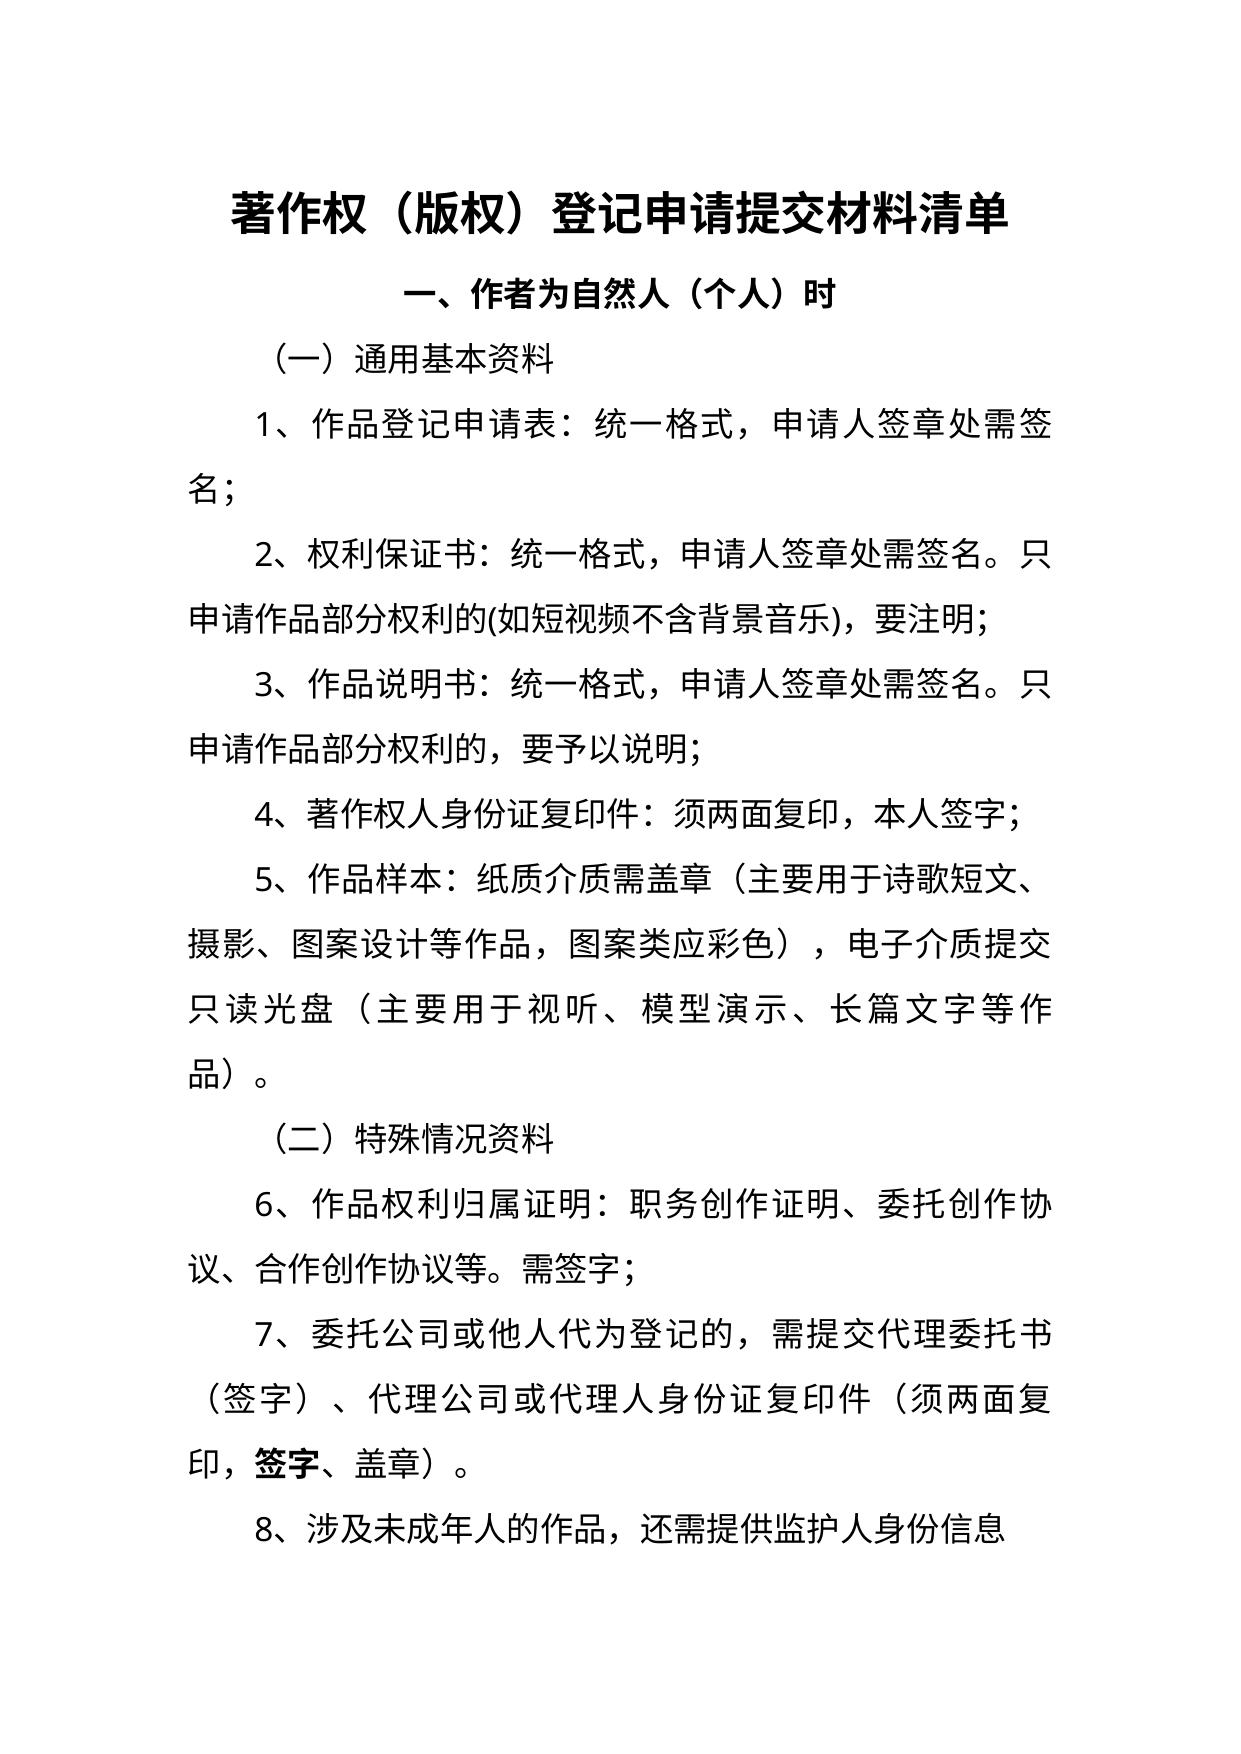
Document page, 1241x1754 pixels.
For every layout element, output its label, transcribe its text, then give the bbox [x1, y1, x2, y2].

list 4、著作权人身份证复印件：须两面复印，本人签字； [187, 779, 1053, 844]
list 6、作品权利归属证明：职务创作证明、委托创作协议、合作创作协议等。需签字； [187, 1169, 1053, 1299]
list 5、作品样本：纸质介质需盖章（主要用于诗歌短文、摄影、图案设计等作品，图案类应彩色），电子介质提交只读光盘（主要用于视听、模型演示、长篇文字等作品）。 [187, 844, 1053, 1104]
list 2、权利保证书：统一格式，申请人签章处需签名。只申请作品部分权利的(如短视频不含背景音乐)，要注明； [187, 519, 1053, 649]
text 著作权（版权）登记申请提交材料清单 [187, 162, 1053, 259]
list 3、作品说明书：统一格式，申请人签章处需签名。只申请作品部分权利的，要予以说明； [187, 649, 1053, 779]
list 7、委托公司或他人代为登记的，需提交代理委托书（签字）、代理公司或代理人身份证复印件（须两面复印，签字、盖章）。 [187, 1299, 1053, 1494]
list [187, 1494, 1053, 1559]
list （一）通用基本资料 [187, 324, 1053, 389]
list 1、作品登记申请表：统一格式，申请人签章处需签名； [187, 389, 1053, 519]
list 一、作者为自然人（个人）时 [187, 259, 1053, 324]
list （二）特殊情况资料 [187, 1104, 1053, 1169]
